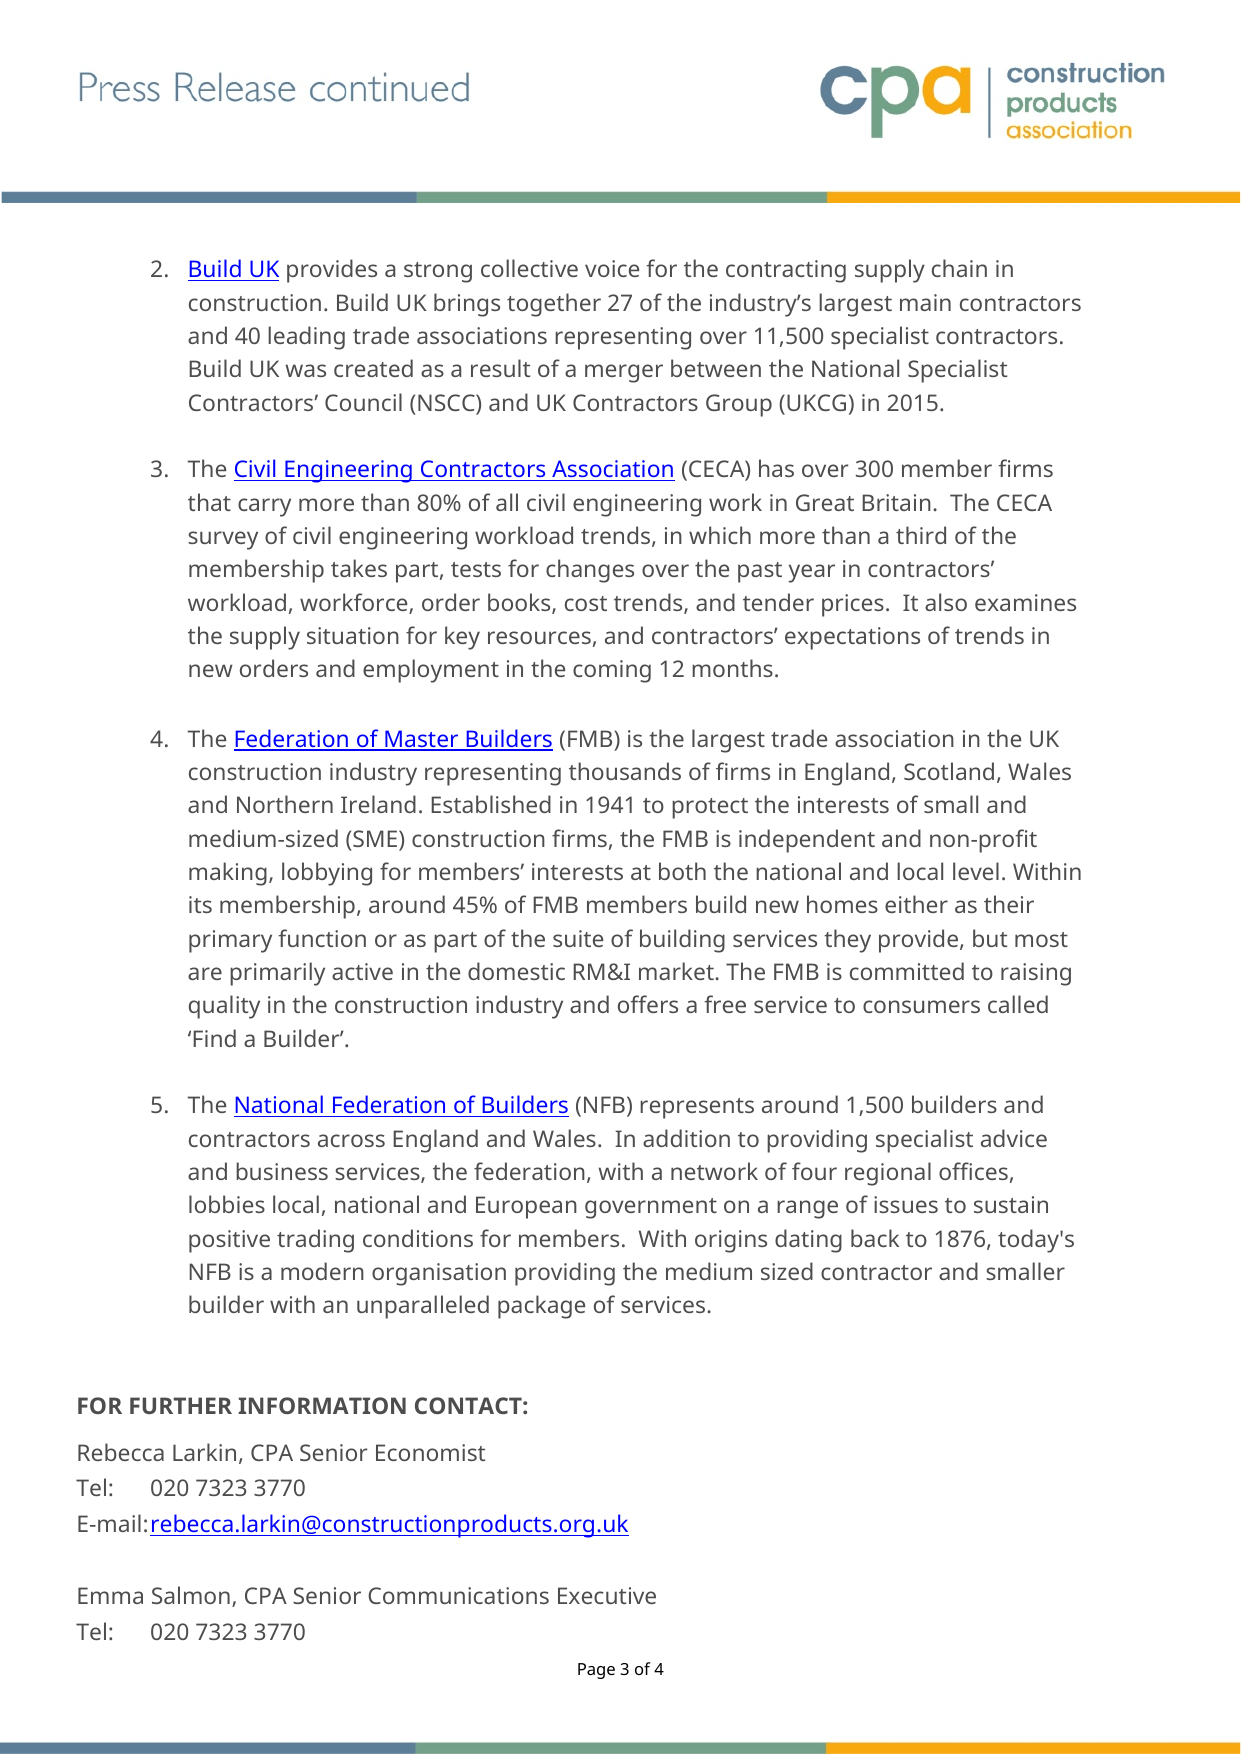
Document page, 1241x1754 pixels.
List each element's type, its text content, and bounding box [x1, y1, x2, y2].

text E-mail: rebecca.larkin@constructionproducts.org.uk [76, 1508, 1090, 1539]
text Tel: 020 7323 3770 [76, 1616, 1090, 1647]
list The Civil Engineering Contractors Association (CECA) has over 300 member firms that carry more than 80% of all civil engineering work in Great Britain. The CECA survey of civil engineering workload trends, in which more than a third of the membership takes part, tests for changes over the past year in contractors’ workload, workforce, order books, cost trends, and tender prices. It also examines the supply situation for key resources, and contractors’ expectations of trends in new orders and employment in the coming 12 months. [150, 451, 1090, 684]
list The National Federation of Builders (NFB) represents around 1,500 builders and contractors across England and Wales. In addition to providing specialist advice and business services, the federation, with a network of four regional offices, lobbies local, national and European government on a range of issues to sustain positive trading conditions for members. With origins dating back to 1876, today's NFB is a modern organisation providing the medium sized contractor and smaller builder with an unparalleled package of services. [150, 1087, 1090, 1320]
list Build UK provides a strong collective voice for the contracting supply chain in construction. Build UK brings together 27 of the industry’s largest main contractors and 40 leading trade associations representing over 11,500 specialist contractors. Build UK was created as a result of a merger between the National Specialist Contractors’ Council (NSCC) and UK Contractors Group (UKCG) in 2015. [150, 251, 1090, 418]
picture [1, 1, 1241, 203]
text Emma Salmon, CPA Senior Communications Executive [76, 1580, 1090, 1611]
picture [0, 1722, 1241, 1754]
text FOR FURTHER INFORMATION CONTACT: [76, 1389, 1090, 1421]
list The Federation of Master Builders (FMB) is the largest trade association in the UK construction industry representing thousands of firms in England, Scotland, Wales and Northern Ireland. Established in 1941 to protect the interests of small and medium-sized (SME) construction firms, the FMB is independent and non-profit making, lobbying for members’ interests at both the national and local level. Within its membership, around 45% of FMB members build new homes either as their primary function or as part of the suite of building services they provide, but most are primarily active in the domestic RM&I market. The FMB is committed to raising quality in the construction industry and offers a free service to consumers called ‘Find a Builder’. [150, 720, 1090, 1087]
text Rebecca Larkin, CPA Senior Economist [76, 1436, 1090, 1468]
text Tel: 020 7323 3770 [76, 1472, 1090, 1504]
